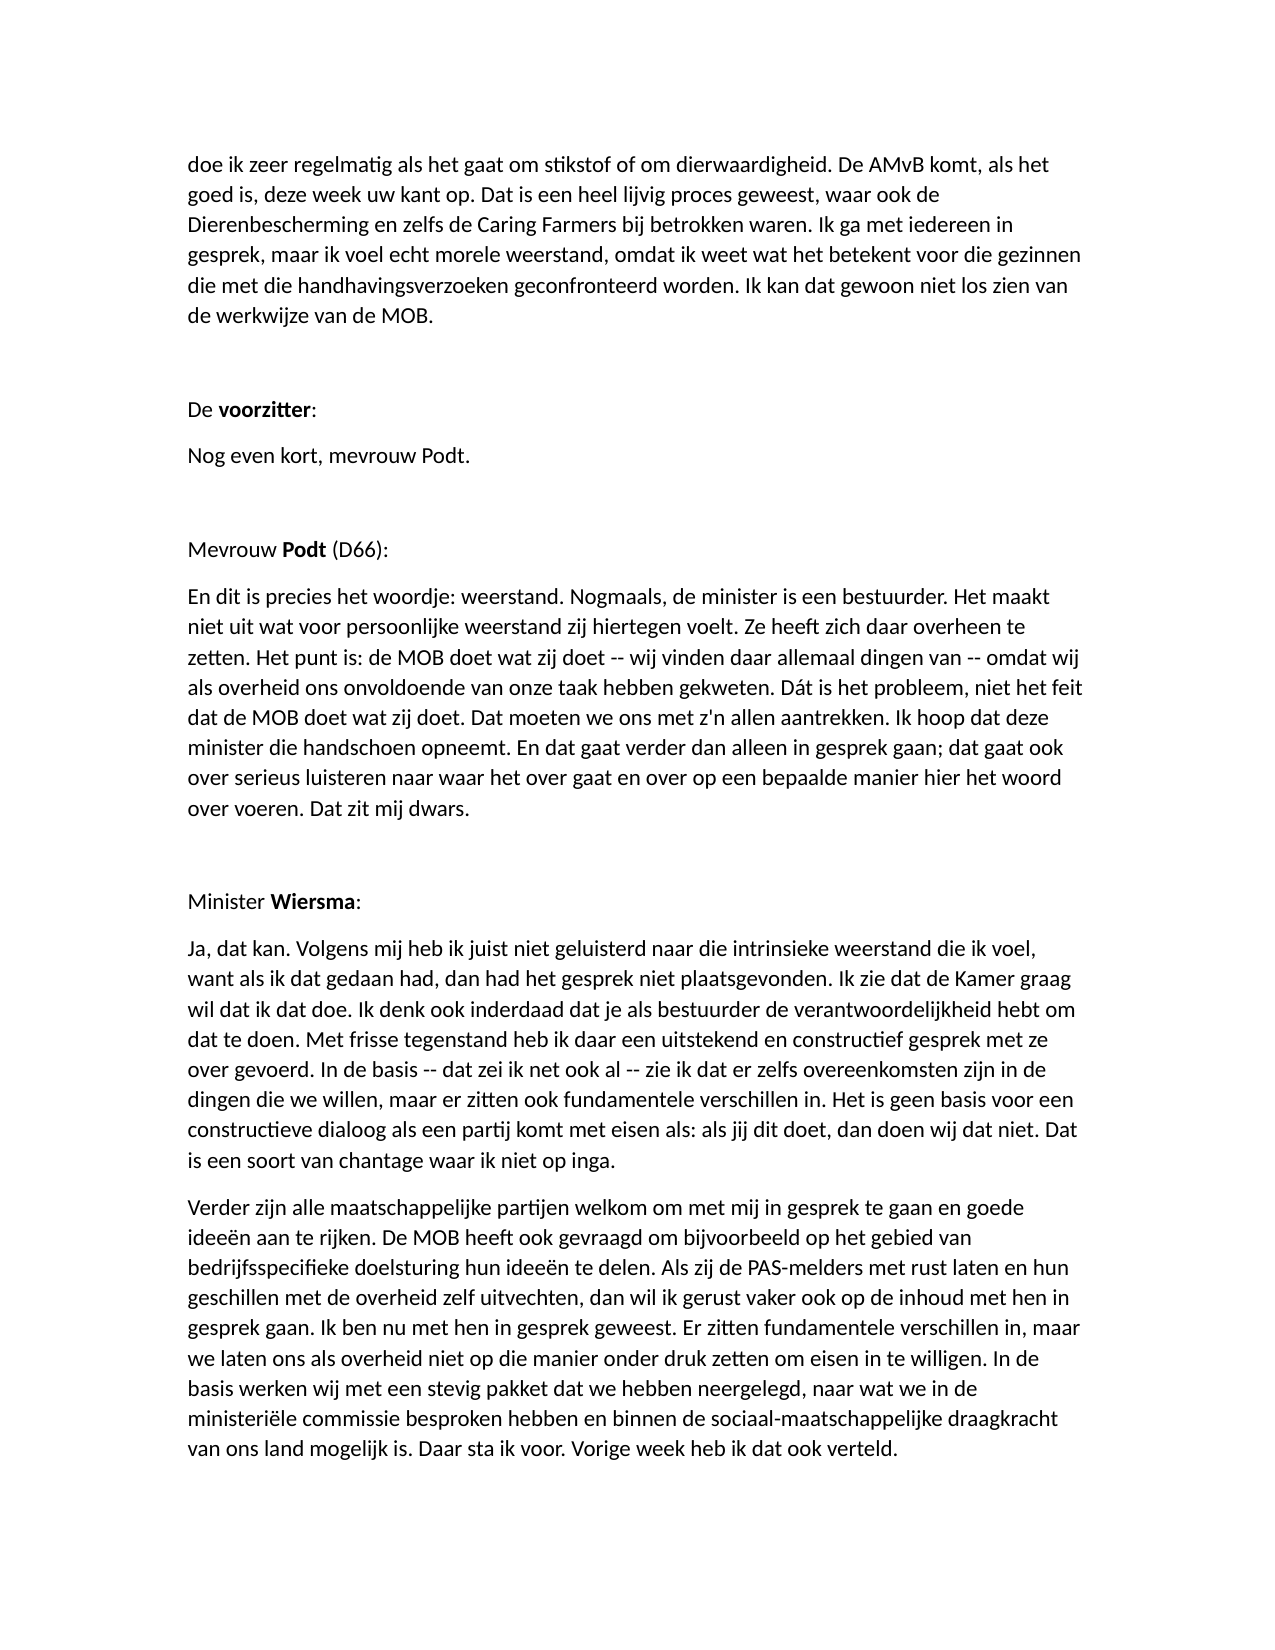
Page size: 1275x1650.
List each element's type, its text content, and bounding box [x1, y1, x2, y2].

text En dit is precies het woordje: weerstand. Nogmaals, de minister is een bestuurder. Het maakt niet uit wat voor persoonlijke weerstand zij hiertegen voelt. Ze heeft zich daar overheen te zetten. Het punt is: de MOB doet wat zij doet -- wij vinden daar allemaal dingen van -- omdat wij als overheid ons onvoldoende van onze taak hebben gekweten. Dát is het probleem, niet het feit dat de MOB doet wat zij doet. Dat moeten we ons met z'n allen aantrekken. Ik hoop dat deze minister die handschoen opneemt. En dat gaat verder dan alleen in gesprek gaan; dat gaat ook over serieus luisteren naar waar het over gaat en over op een bepaalde manier hier het woord over voeren. Dat zit mij dwars. [187, 582, 1087, 822]
text Nog even kort, mevrouw Podt. [187, 442, 1087, 470]
text De voorzitter: [187, 395, 1087, 423]
text Mevrouw Podt (D66): [187, 535, 1087, 563]
text Minister Wiersma: [187, 887, 1087, 916]
text Ja, dat kan. Volgens mij heb ik juist niet geluisterd naar die intrinsieke weerstand die ik voel, want als ik dat gedaan had, dan had het gesprek niet plaatsgevonden. Ik zie dat de Kamer graag wil dat ik dat doe. Ik denk ook inderdaad dat je als bestuurder de verantwoordelijkheid hebt om dat te doen. Met frisse tegenstand heb ik daar een uitstekend en constructief gesprek met ze over gevoerd. In de basis -- dat zei ik net ook al -- zie ik dat er zelfs overeenkomsten zijn in de dingen die we willen, maar er zitten ook fundamentele verschillen in. Het is geen basis voor een constructieve dialoog als een partij komt met eisen als: als jij dit doet, dan doen wij dat niet. Dat is een soort van chantage waar ik niet op inga. [187, 934, 1087, 1174]
text Verder zijn alle maatschappelijke partijen welkom om met mij in gesprek te gaan en goede ideeën aan te rijken. De MOB heeft ook gevraagd om bijvoorbeeld op het gebied van bedrijfsspecifieke doelsturing hun ideeën te delen. Als zij de PAS-melders met rust laten en hun geschillen met de overheid zelf uitvechten, dan wil ik gerust vaker ook op de inhoud met hen in gesprek gaan. Ik ben nu met hen in gesprek geweest. Er zitten fundamentele verschillen in, maar we laten ons als overheid niet op die manier onder druk zetten om eisen in te willigen. In de basis werken wij met een stevig pakket dat we hebben neergelegd, naar wat we in de ministeriële commissie besproken hebben en binnen de sociaal-maatschappelijke draagkracht van ons land mogelijk is. Daar sta ik voor. Vorige week heb ik dat ook verteld. [187, 1193, 1087, 1462]
